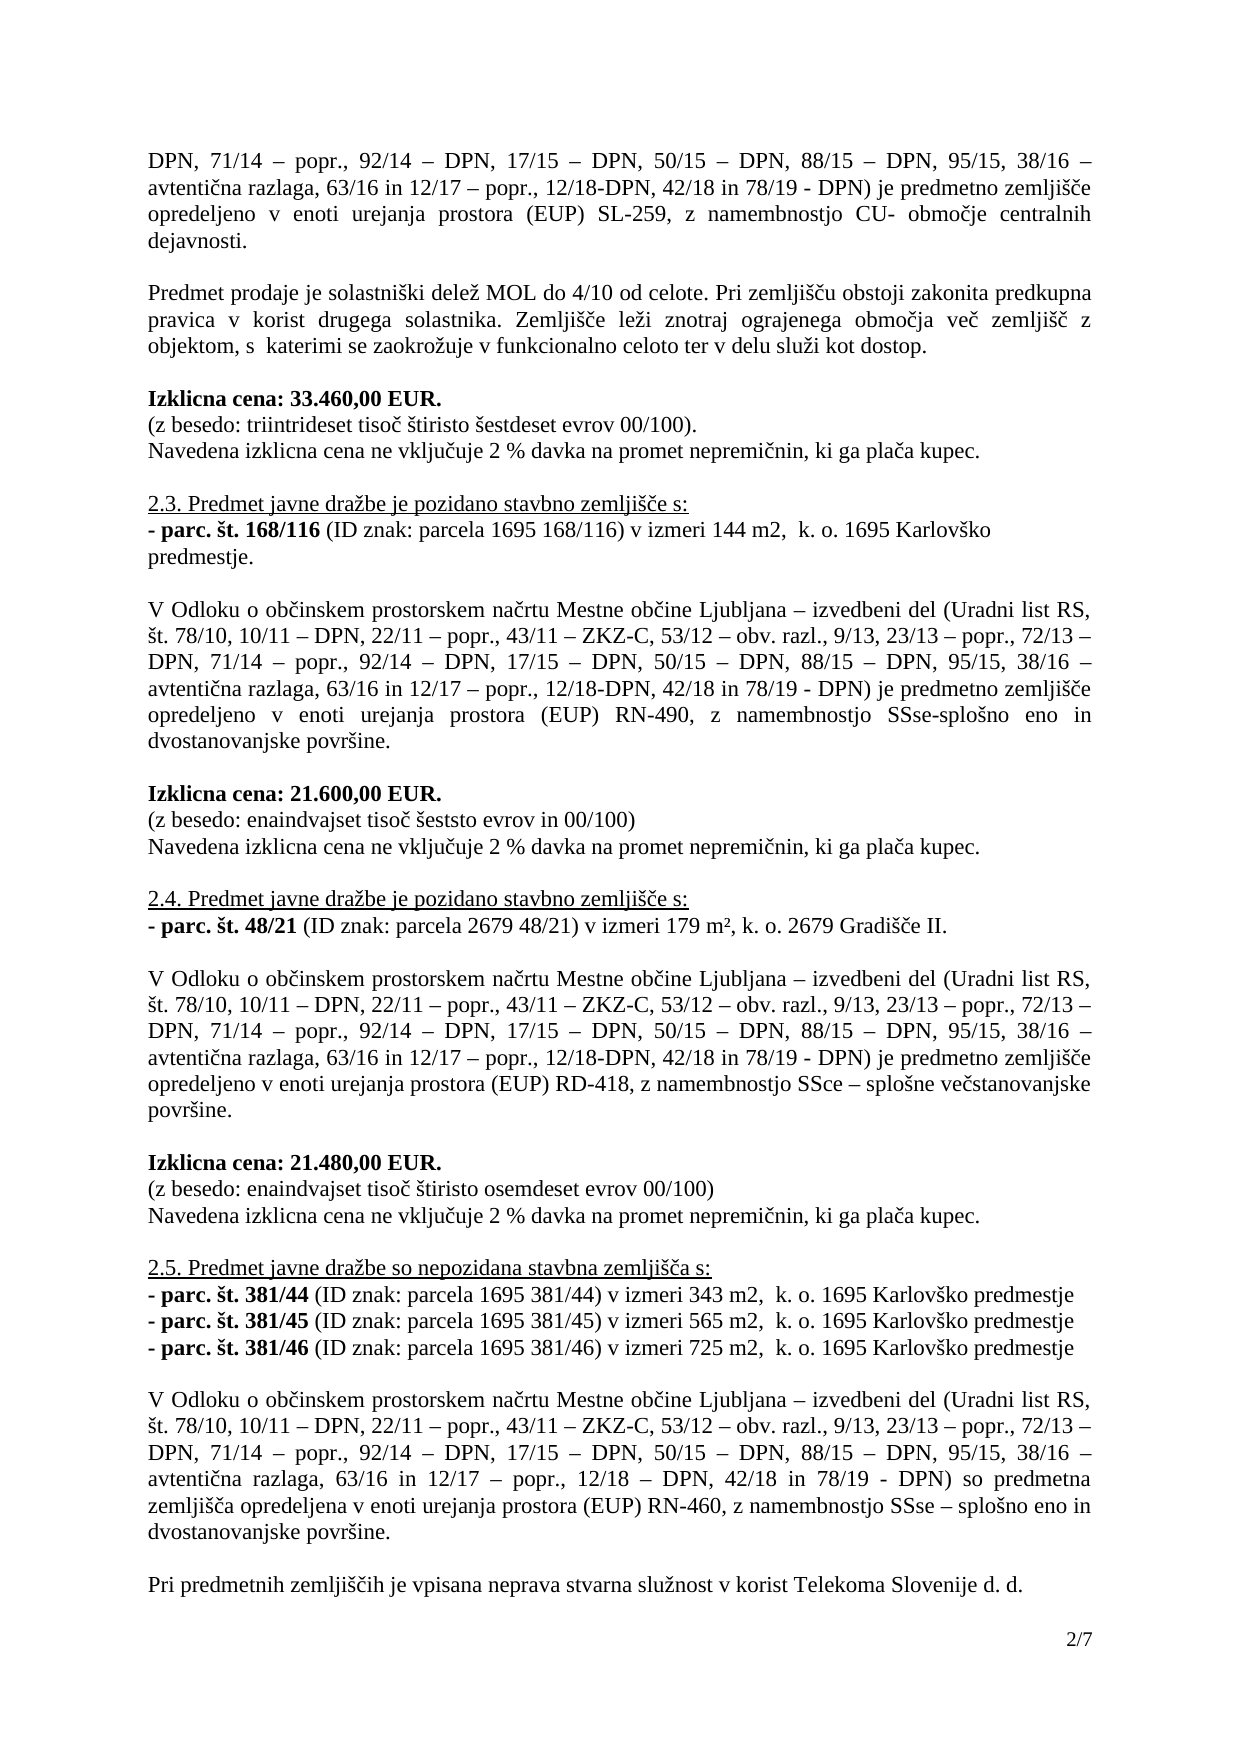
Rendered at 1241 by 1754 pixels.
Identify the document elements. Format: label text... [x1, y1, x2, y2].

text Pri predmetnih zemljiščih je vpisana neprava stvarna služnost v korist Telekoma Slovenije d. d. [148, 1571, 1093, 1597]
text Predmet prodaje je solastniški delež MOL do 4/10 od celote. Pri zemljišču obstoji zakonita predkupna pravica v korist drugega solastnika. Zemljišče leži znotraj ograjenega območja več zemljišč z objektom, s katerimi se zaokrožuje v funkcionalno celoto ter v delu služi kot dostop. [148, 279, 1093, 358]
text Navedena izklicna cena ne vključuje 2 % davka na promet nepremičnin, ki ga plača kupec. [148, 1202, 1093, 1228]
text - parc. št. 168/116 (ID znak: parcela 1695 168/116) v izmeri 144 m2, k. o. 1695 Karlovško predmestje. [148, 517, 1093, 569]
text (z besedo: enaindvajset tisoč štiristo osemdeset evrov 00/100) [148, 1175, 1093, 1202]
text V Odloku o občinskem prostorskem načrtu Mestne občine Ljubljana – izvedbeni del (Uradni list RS, št. 78/10, 10/11 – DPN, 22/11 – popr., 43/11 – ZKZ-C, 53/12 – obv. razl., 9/13, 23/13 – popr., 72/13 – DPN, 71/14 – popr., 92/14 – DPN, 17/15 – DPN, 50/15 – DPN, 88/15 – DPN, 95/15, 38/16 – avtentična razlaga, 63/16 in 12/17 – popr., 12/18-DPN, 42/18 in 78/19 - DPN) je predmetno zemljišče opredeljeno v enoti urejanja prostora (EUP) RD-418, z namembnostjo SSce – splošne večstanovanjske površine. [148, 964, 1093, 1123]
text - parc. št. 381/45 (ID znak: parcela 1695 381/45) v izmeri 565 m2, k. o. 1695 Karlovško predmestje [148, 1307, 1093, 1333]
text - parc. št. 381/46 (ID znak: parcela 1695 381/46) v izmeri 725 m2, k. o. 1695 Karlovško predmestje [148, 1333, 1093, 1360]
text (z besedo: triintrideset tisoč štiristo šestdeset evrov 00/100). [148, 411, 1093, 437]
text (z besedo: enaindvajset tisoč šeststo evrov in 00/100) [148, 806, 1093, 833]
text V Odloku o občinskem prostorskem načrtu Mestne občine Ljubljana – izvedbeni del (Uradni list RS, št. 78/10, 10/11 – DPN, 22/11 – popr., 43/11 – ZKZ-C, 53/12 – obv. razl., 9/13, 23/13 – popr., 72/13 – DPN, 71/14 – popr., 92/14 – DPN, 17/15 – DPN, 50/15 – DPN, 88/15 – DPN, 95/15, 38/16 – avtentična razlaga, 63/16 in 12/17 – popr., 12/18-DPN, 42/18 in 78/19 - DPN) je predmetno zemljišče opredeljeno v enoti urejanja prostora (EUP) RN-490, z namembnostjo SSse-splošno eno in dvostanovanjske površine. [148, 596, 1093, 754]
text V Odloku o občinskem prostorskem načrtu Mestne občine Ljubljana – izvedbeni del (Uradni list RS, št. 78/10, 10/11 – DPN, 22/11 – popr., 43/11 – ZKZ-C, 53/12 – obv. razl., 9/13, 23/13 – popr., 72/13 – DPN, 71/14 – popr., 92/14 – DPN, 17/15 – DPN, 50/15 – DPN, 88/15 – DPN, 95/15, 38/16 – avtentična razlaga, 63/16 in 12/17 – popr., 12/18 – DPN, 42/18 in 78/19 - DPN) so predmetna zemljišča opredeljena v enoti urejanja prostora (EUP) RN-460, z namembnostjo SSse – splošno eno in dvostanovanjske površine. [148, 1386, 1093, 1544]
text Izklicna cena: 21.480,00 EUR. [148, 1149, 1093, 1175]
text Izklicna cena: 21.600,00 EUR. [148, 780, 1093, 806]
text Navedena izklicna cena ne vključuje 2 % davka na promet nepremičnin, ki ga plača kupec. [148, 833, 1093, 859]
text 2.4. Predmet javne dražbe je pozidano stavbno zemljišče s: [148, 886, 1093, 912]
text - parc. št. 48/21 (ID znak: parcela 2679 48/21) v izmeri 179 m², k. o. 2679 Gradišče II. [148, 912, 1093, 938]
text Izklicna cena: 33.460,00 EUR. [148, 385, 1093, 411]
text Navedena izklicna cena ne vključuje 2 % davka na promet nepremičnin, ki ga plača kupec. [148, 437, 1093, 464]
text 2.5. Predmet javne dražbe so nepozidana stavbna zemljišča s: [148, 1254, 1093, 1281]
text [148, 148, 1093, 253]
text - parc. št. 381/44 (ID znak: parcela 1695 381/44) v izmeri 343 m2, k. o. 1695 Karlovško predmestje [148, 1281, 1093, 1307]
text 2.3. Predmet javne dražbe je pozidano stavbno zemljišče s: [148, 490, 1093, 517]
